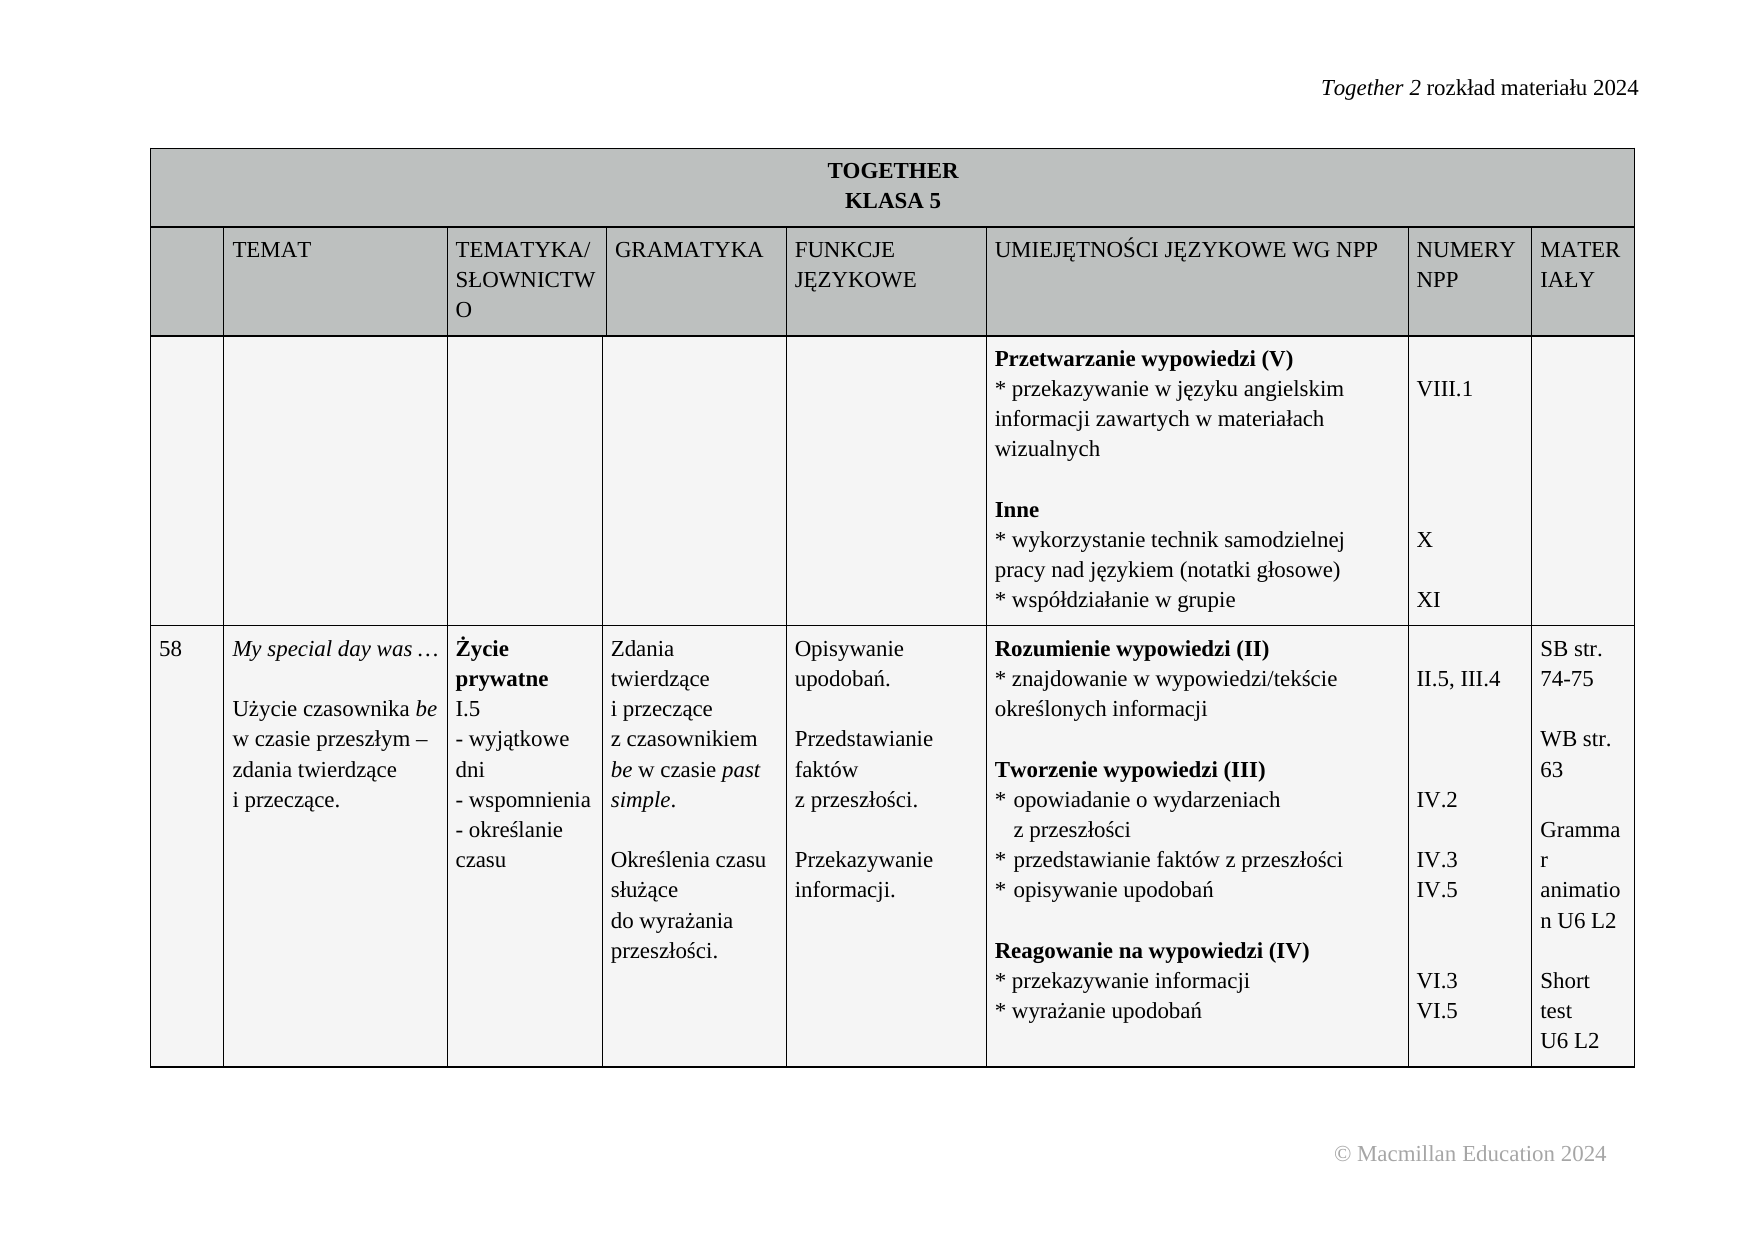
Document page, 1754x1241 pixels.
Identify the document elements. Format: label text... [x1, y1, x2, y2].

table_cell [987, 337, 1408, 625]
table_cell UMIEJĘTNOŚCI JĘZYKOWE WG NPP [987, 228, 1408, 335]
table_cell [448, 337, 602, 625]
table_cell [787, 337, 986, 625]
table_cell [603, 337, 786, 625]
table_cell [603, 626, 786, 1066]
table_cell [987, 626, 1408, 1066]
table_cell 57 [151, 337, 223, 625]
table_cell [1532, 626, 1634, 1066]
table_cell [224, 337, 447, 625]
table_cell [448, 626, 602, 1066]
table_cell 58 [151, 626, 223, 1066]
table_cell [1409, 337, 1531, 625]
table_cell MATERIAŁY [1532, 228, 1634, 335]
table_cell GRAMATYKA [607, 228, 786, 335]
table_cell NUMERY NPP [1409, 228, 1531, 335]
table_cell TEMATYKA/SŁOWNICTWO [448, 228, 606, 335]
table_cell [1409, 626, 1531, 1066]
table_cell TEMAT [224, 228, 447, 335]
table_cell [151, 228, 223, 335]
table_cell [1532, 337, 1634, 625]
table_header TOGETHER KLASA 5 [151, 149, 1634, 226]
table_cell FUNKCJE JĘZYKOWE [787, 228, 986, 335]
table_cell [787, 626, 986, 1066]
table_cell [224, 626, 447, 1066]
